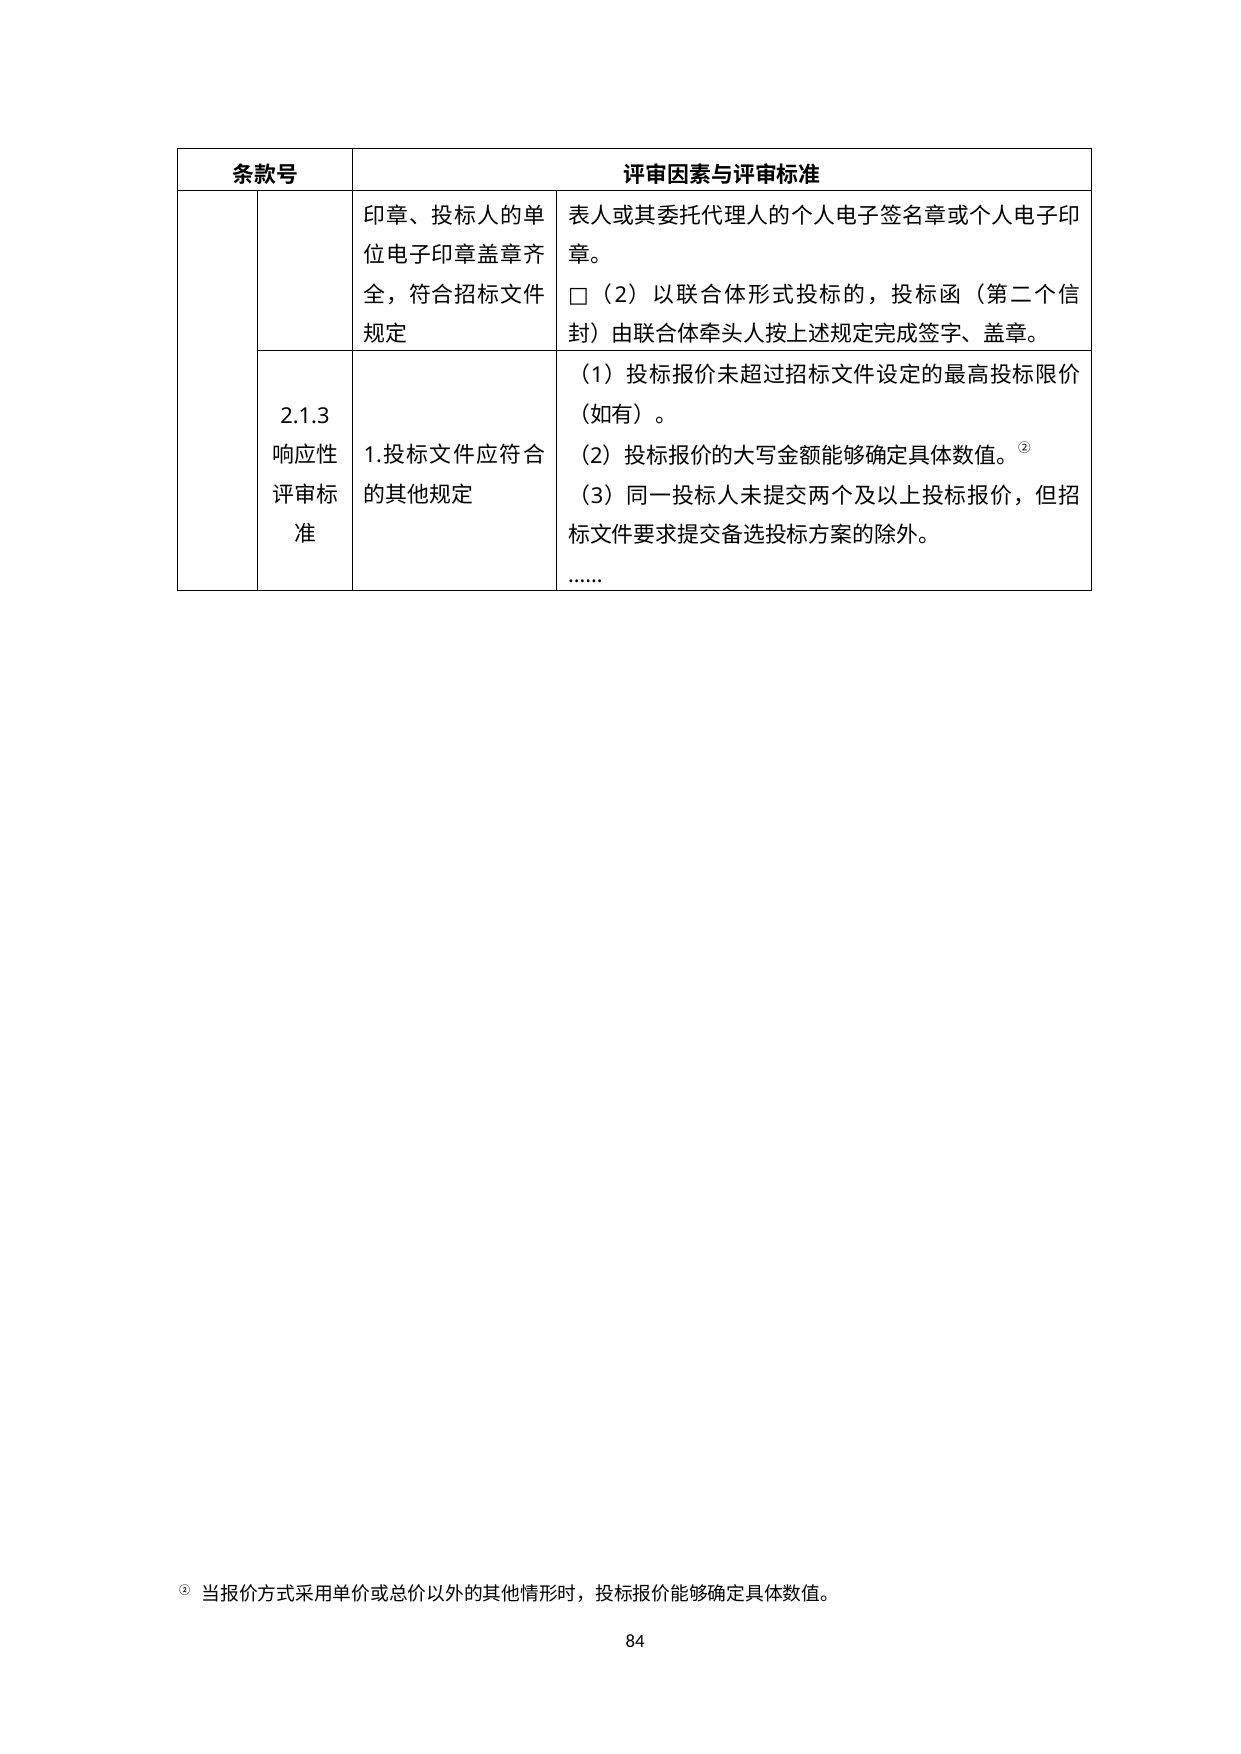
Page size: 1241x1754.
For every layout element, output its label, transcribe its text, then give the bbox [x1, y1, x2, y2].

table_cell 2.1.3 响应性评审标准 [258, 351, 352, 590]
table_header 条款号 [178, 149, 352, 190]
table_cell 1.投标文件应符合的其他规定 [353, 351, 556, 590]
table_cell （1）投标报价未超过招标文件设定的最高投标限价（如有）。 （2）投标报价的大写金额能够确定具体数值。 （3）同一投标人未提交两个及以上投标报价，但招标文件要求提交备选投标方案的除外。 …… [557, 351, 1091, 590]
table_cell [353, 191, 556, 350]
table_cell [557, 191, 1091, 350]
table_header 评审因素与评审标准 [353, 149, 1091, 190]
